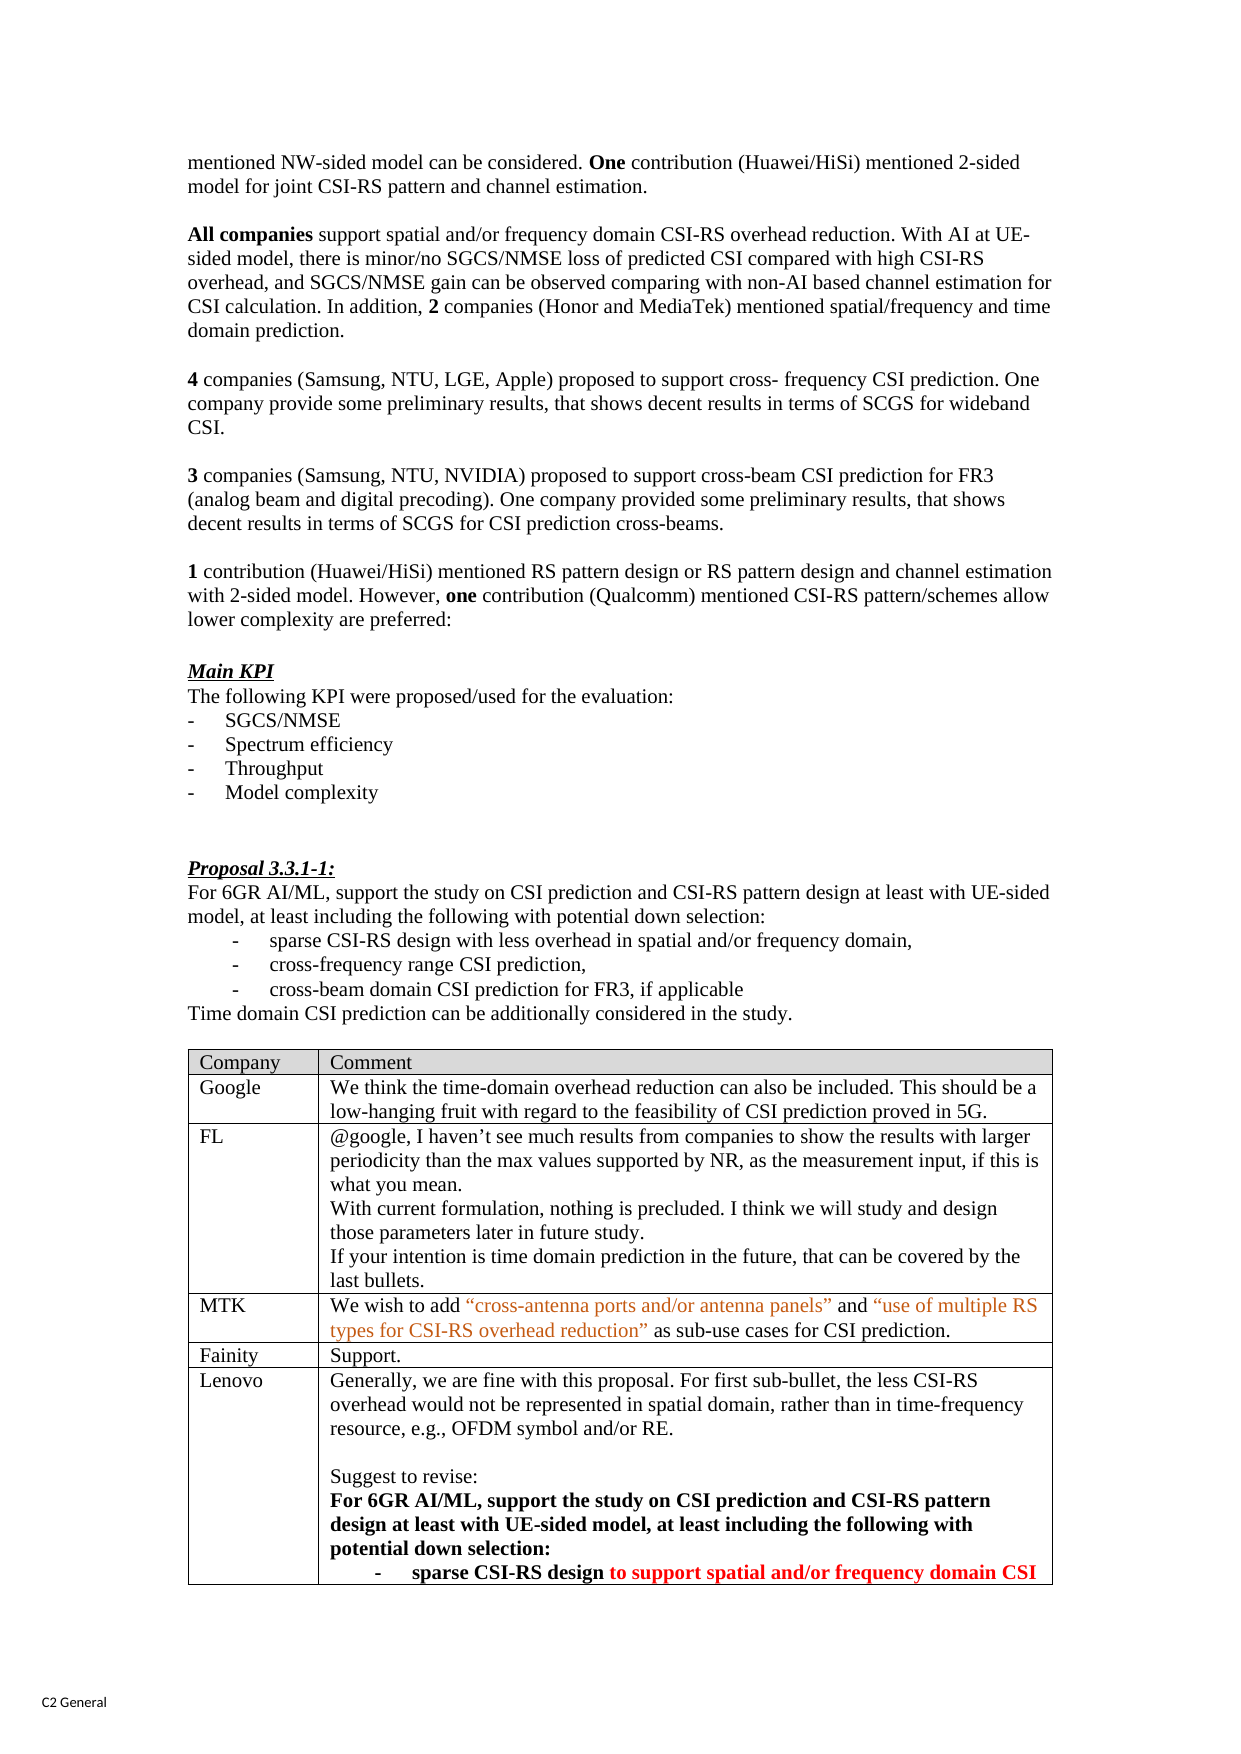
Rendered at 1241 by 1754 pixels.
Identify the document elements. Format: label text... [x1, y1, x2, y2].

text For 6GR AI/ML, support the study on CSI prediction and CSI-RS pattern design at least with UE-sided model, at least including the following with potential down selection: [187, 880, 1053, 928]
table_cell Support. [319, 1343, 1052, 1367]
subtitle Main KPI [187, 659, 1053, 683]
subtitle Proposal 3.3.1-1: [187, 856, 1053, 880]
list The following KPI were proposed/used for the evaluation: [187, 683, 1053, 708]
list sparse CSI-RS design with less overhead in spatial and/or frequency domain, [232, 928, 1053, 952]
list cross-beam domain CSI prediction for FR3, if applicable [232, 976, 1053, 1001]
table_cell Google [189, 1075, 318, 1123]
table_header Company [189, 1050, 318, 1074]
table_cell MTK [189, 1294, 318, 1342]
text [187, 150, 1053, 198]
list Throughput [187, 756, 1053, 780]
text All companies support spatial and/or frequency domain CSI-RS overhead reduction. With AI at UE-sided model, there is minor/no SGCS/NMSE loss of predicted CSI compared with high CSI-RS overhead, and SGCS/NMSE gain can be observed comparing with non-AI based channel estimation for CSI calculation. In addition, 2 companies (Honor and MediaTek) mentioned spatial/frequency and time domain prediction. [187, 222, 1053, 342]
list Model complexity [187, 780, 1053, 804]
table_cell Lenovo [189, 1368, 318, 1584]
table_header Comment [319, 1050, 1052, 1074]
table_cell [319, 1368, 1052, 1584]
table_cell We think the time-domain overhead reduction can also be included. This should be a low-hanging fruit with regard to the feasibility of CSI prediction proved in 5G. [319, 1075, 1052, 1123]
table_cell FL [189, 1124, 318, 1292]
list SGCS/NMSE [187, 708, 1053, 732]
text Time domain CSI prediction can be additionally considered in the study. [187, 1001, 1053, 1024]
list Spectrum efficiency [187, 732, 1053, 756]
text 3 companies (Samsung, NTU, NVIDIA) proposed to support cross-beam CSI prediction for FR3 (analog beam and digital precoding). One company provided some preliminary results, that shows decent results in terms of SCGS for CSI prediction cross-beams. [187, 463, 1053, 535]
table_cell @google, I haven’t see much results from companies to show the results with larger periodicity than the max values supported by NR, as the measurement input, if this is what you mean. With current formulation, nothing is precluded. I think we will study and design those parameters later in future study. If your intention is time domain prediction in the future, that can be covered by the last bullets. [319, 1124, 1052, 1292]
table_cell We wish to add “cross-antenna ports and/or antenna panels” and “use of multiple RS types for CSI-RS overhead reduction” as sub-use cases for CSI prediction. [319, 1294, 1052, 1342]
list cross-frequency range CSI prediction, [232, 952, 1053, 976]
table_cell Fainity [189, 1343, 318, 1367]
text 1 contribution (Huawei/HiSi) mentioned RS pattern design or RS pattern design and channel estimation with 2-sided model. However, one contribution (Qualcomm) mentioned CSI-RS pattern/schemes allow lower complexity are preferred: [187, 559, 1053, 631]
text 4 companies (Samsung, NTU, LGE, Apple) proposed to support cross- frequency CSI prediction. One company provide some preliminary results, that shows decent results in terms of SCGS for wideband CSI. [187, 367, 1053, 439]
